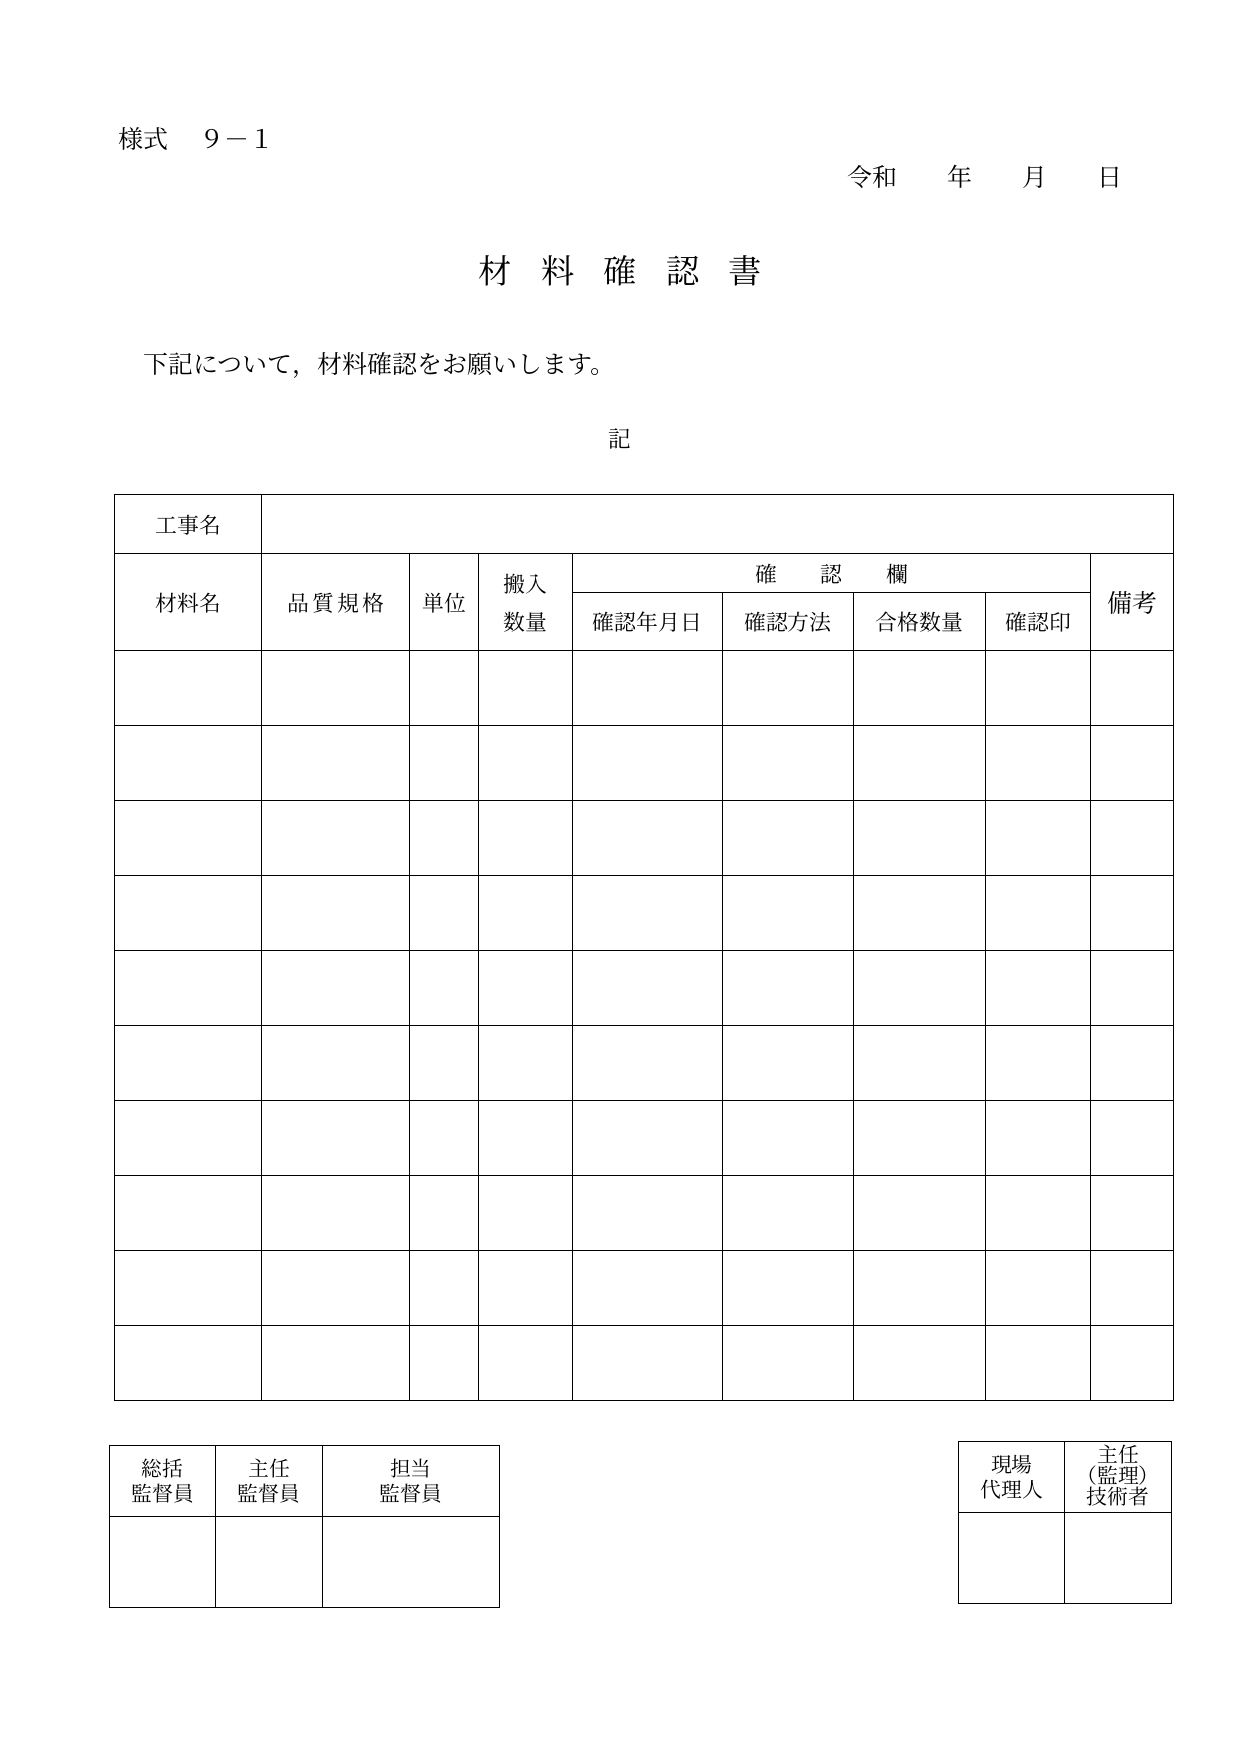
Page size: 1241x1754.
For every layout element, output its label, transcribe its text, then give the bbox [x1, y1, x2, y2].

table_cell [573, 876, 722, 949]
table_cell [854, 1101, 985, 1174]
table_cell [262, 1326, 409, 1399]
table_cell [410, 726, 478, 799]
table_cell [854, 951, 985, 1024]
table_cell [723, 1101, 853, 1174]
table_cell [573, 1326, 722, 1399]
table_cell [723, 801, 853, 874]
table_cell [723, 1026, 853, 1099]
table_cell 品質規格 [262, 554, 409, 649]
table_cell [573, 1251, 722, 1324]
table_cell [479, 876, 572, 949]
table_cell [410, 1251, 478, 1324]
text 材料確認書 [118, 231, 1122, 306]
table_cell 確認年月日 [573, 593, 722, 649]
table_cell [986, 726, 1090, 799]
table_cell [854, 1176, 985, 1249]
table_cell [723, 1326, 853, 1399]
table_cell [723, 876, 853, 949]
table_cell [1091, 876, 1173, 949]
text 令和 年 月 日 [118, 156, 1122, 194]
table_cell [410, 1101, 478, 1174]
table_cell [986, 876, 1090, 949]
table_cell [479, 801, 572, 874]
table_cell [1091, 726, 1173, 799]
table_cell [986, 1101, 1090, 1174]
table_cell [115, 876, 261, 949]
table_cell [115, 1326, 261, 1399]
table_cell [854, 801, 985, 874]
table_cell [573, 651, 722, 724]
table_cell [262, 1176, 409, 1249]
table_cell [986, 951, 1090, 1024]
table_cell [115, 651, 261, 724]
table_cell [410, 1326, 478, 1399]
table_cell [723, 1176, 853, 1249]
table_cell [410, 876, 478, 949]
table_cell [573, 951, 722, 1024]
table_cell 確認方法 [723, 593, 853, 649]
table_cell [986, 1026, 1090, 1099]
table_cell [115, 1176, 261, 1249]
text 下記について，材料確認をお願いします。 [118, 344, 1122, 381]
table_cell [986, 801, 1090, 874]
table_cell 単位 [410, 554, 478, 649]
table_cell [854, 726, 985, 799]
table_cell 確 認 欄 [573, 554, 1090, 592]
table_cell 合格数量 [854, 593, 985, 649]
table_cell [262, 801, 409, 874]
table_cell 備考 [1091, 554, 1173, 649]
table_cell [410, 801, 478, 874]
table_cell [115, 726, 261, 799]
table_cell [854, 1251, 985, 1324]
table_cell [723, 1251, 853, 1324]
table_cell [262, 651, 409, 724]
table_cell [573, 1101, 722, 1174]
table_cell [262, 951, 409, 1024]
text 様式 ９－１ [118, 119, 1122, 156]
table_cell [479, 1101, 572, 1174]
table_cell [1091, 1326, 1173, 1399]
table_header 工事名 [115, 495, 261, 553]
table_cell [479, 651, 572, 724]
table_cell 搬入 数量 [479, 554, 572, 649]
table_cell [573, 801, 722, 874]
table_cell [1091, 1176, 1173, 1249]
table_cell [1091, 801, 1173, 874]
table_cell [115, 1026, 261, 1099]
table_cell [479, 1251, 572, 1324]
table_cell [986, 1251, 1090, 1324]
table_cell [573, 1176, 722, 1249]
table_cell 材料名 [115, 554, 261, 649]
table_cell [986, 1176, 1090, 1249]
table_cell [115, 1101, 261, 1174]
table_cell [854, 876, 985, 949]
table_cell [723, 951, 853, 1024]
table_cell [410, 1026, 478, 1099]
table_cell [986, 1326, 1090, 1399]
table_cell 確認印 [986, 593, 1090, 649]
table_cell [115, 1251, 261, 1324]
table_cell [1091, 1026, 1173, 1099]
table_cell [1091, 1251, 1173, 1324]
table_cell [115, 801, 261, 874]
table_cell [723, 726, 853, 799]
table_cell [573, 726, 722, 799]
table_cell [573, 1026, 722, 1099]
table_cell [410, 651, 478, 724]
table_cell [723, 651, 853, 724]
table_cell [854, 1326, 985, 1399]
table_cell [262, 876, 409, 949]
table_header [262, 495, 1173, 553]
table_cell [479, 1176, 572, 1249]
table_cell [479, 951, 572, 1024]
table_cell [1091, 951, 1173, 1024]
table_cell [410, 1176, 478, 1249]
table_cell [479, 1026, 572, 1099]
subtitle 記 [118, 419, 1122, 456]
table_cell [479, 726, 572, 799]
table_cell [479, 1326, 572, 1399]
table_cell [1091, 651, 1173, 724]
table_cell [854, 651, 985, 724]
table_cell [115, 951, 261, 1024]
table_cell [854, 1026, 985, 1099]
table_cell [410, 951, 478, 1024]
table_cell [262, 1251, 409, 1324]
table_cell [262, 1101, 409, 1174]
table_cell [262, 1026, 409, 1099]
table_cell [262, 726, 409, 799]
table_cell [986, 651, 1090, 724]
table_cell [1091, 1101, 1173, 1174]
